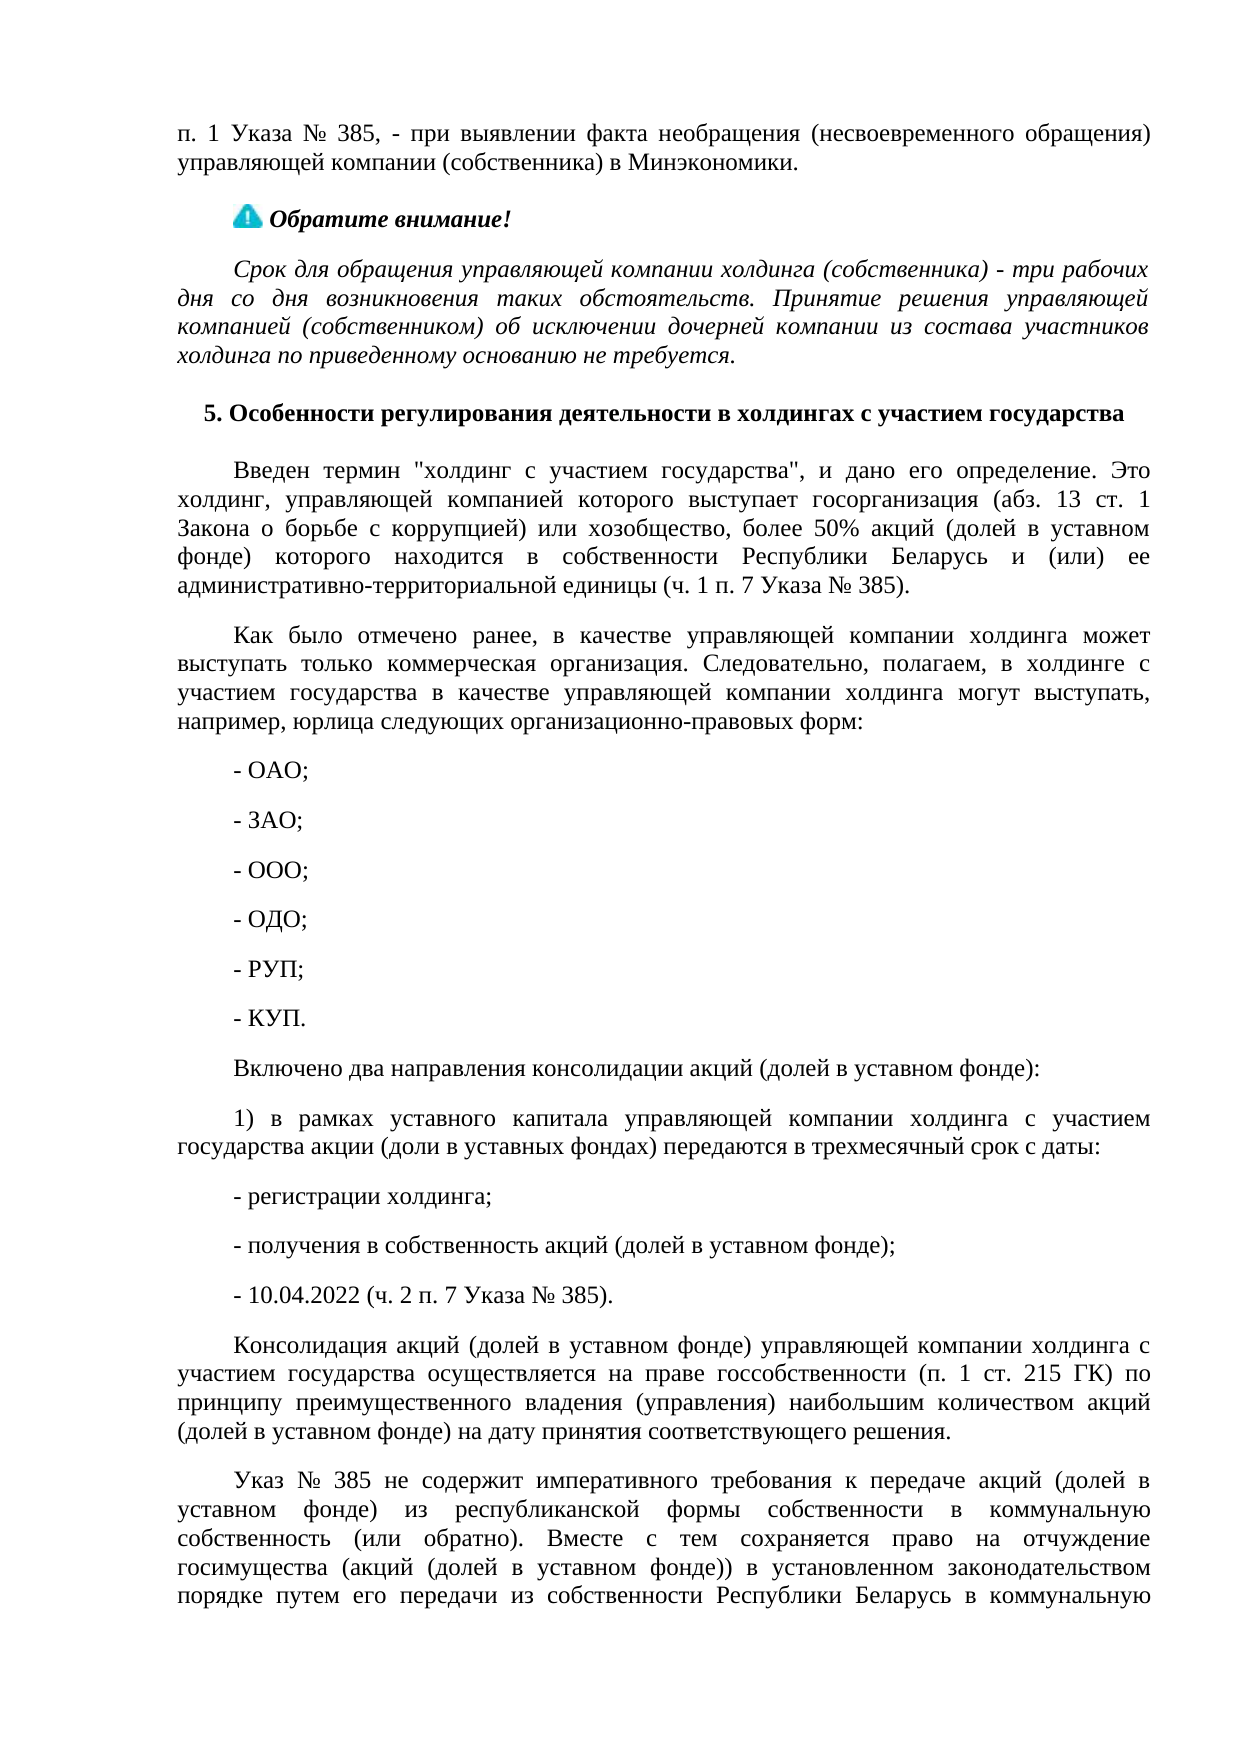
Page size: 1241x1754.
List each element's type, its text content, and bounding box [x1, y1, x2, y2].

text - ОАО; [177, 756, 1152, 784]
text Как было отмечено ранее, в качестве управляющей компании холдинга может выступать только коммерческая организация. Следовательно, полагаем, в холдинге с участием государства в качестве управляющей компании холдинга могут выступать, например, юрлица следующих организационно-правовых форм: [177, 620, 1152, 735]
text 5. Особенности регулирования деятельности в холдингах с участием государства [177, 398, 1152, 426]
text Обратите внимание! [177, 204, 1152, 233]
text - РУП; [177, 954, 1152, 983]
text - 10.04.2022 (ч. 2 п. 7 Указа № 385). [177, 1280, 1152, 1309]
text - регистрации холдинга; [177, 1181, 1152, 1210]
text - ЗАО; [177, 805, 1152, 834]
text Введен термин "холдинг с участием государства", и дано его определение. Это холдинг, управляющей компанией которого выступает госорганизация (абз. 13 ст. 1 Закона о борьбе с коррупцией) или хозобщество, более 50% акций (долей в уставном фонде) которого находится в собственности Республики Беларусь и (или) ее административно-территориальной единицы (ч. 1 п. 7 Указа № 385). [177, 455, 1152, 599]
text Включено два направления консолидации акций (долей в уставном фонде): [177, 1053, 1152, 1082]
text - получения в собственность акций (долей в уставном фонде); [177, 1231, 1152, 1259]
text - КУП. [177, 1003, 1152, 1032]
picture [233, 204, 263, 228]
text - ОДО; [177, 904, 1152, 933]
text 1) в рамках уставного капитала управляющей компании холдинга с участием государства акции (доли в уставных фондах) передаются в трехмесячный срок с даты: [177, 1103, 1152, 1160]
text Консолидация акций (долей в уставном фонде) управляющей компании холдинга с участием государства осуществляется на праве госсобственности (п. 1 ст. 215 ГК) по принципу преимущественного владения (управления) наибольшим количеством акций (долей в уставном фонде) на дату принятия соответствующего решения. [177, 1330, 1152, 1445]
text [177, 118, 1152, 176]
text - ООО; [177, 855, 1152, 883]
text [177, 1466, 1152, 1609]
text Срок для обращения управляющей компании холдинга (собственника) - три рабочих дня со дня возникновения таких обстоятельств. Принятие решения управляющей компанией (собственником) об исключении дочерней компании из состава участников холдинга по приведенному основанию не требуется. [177, 254, 1152, 369]
